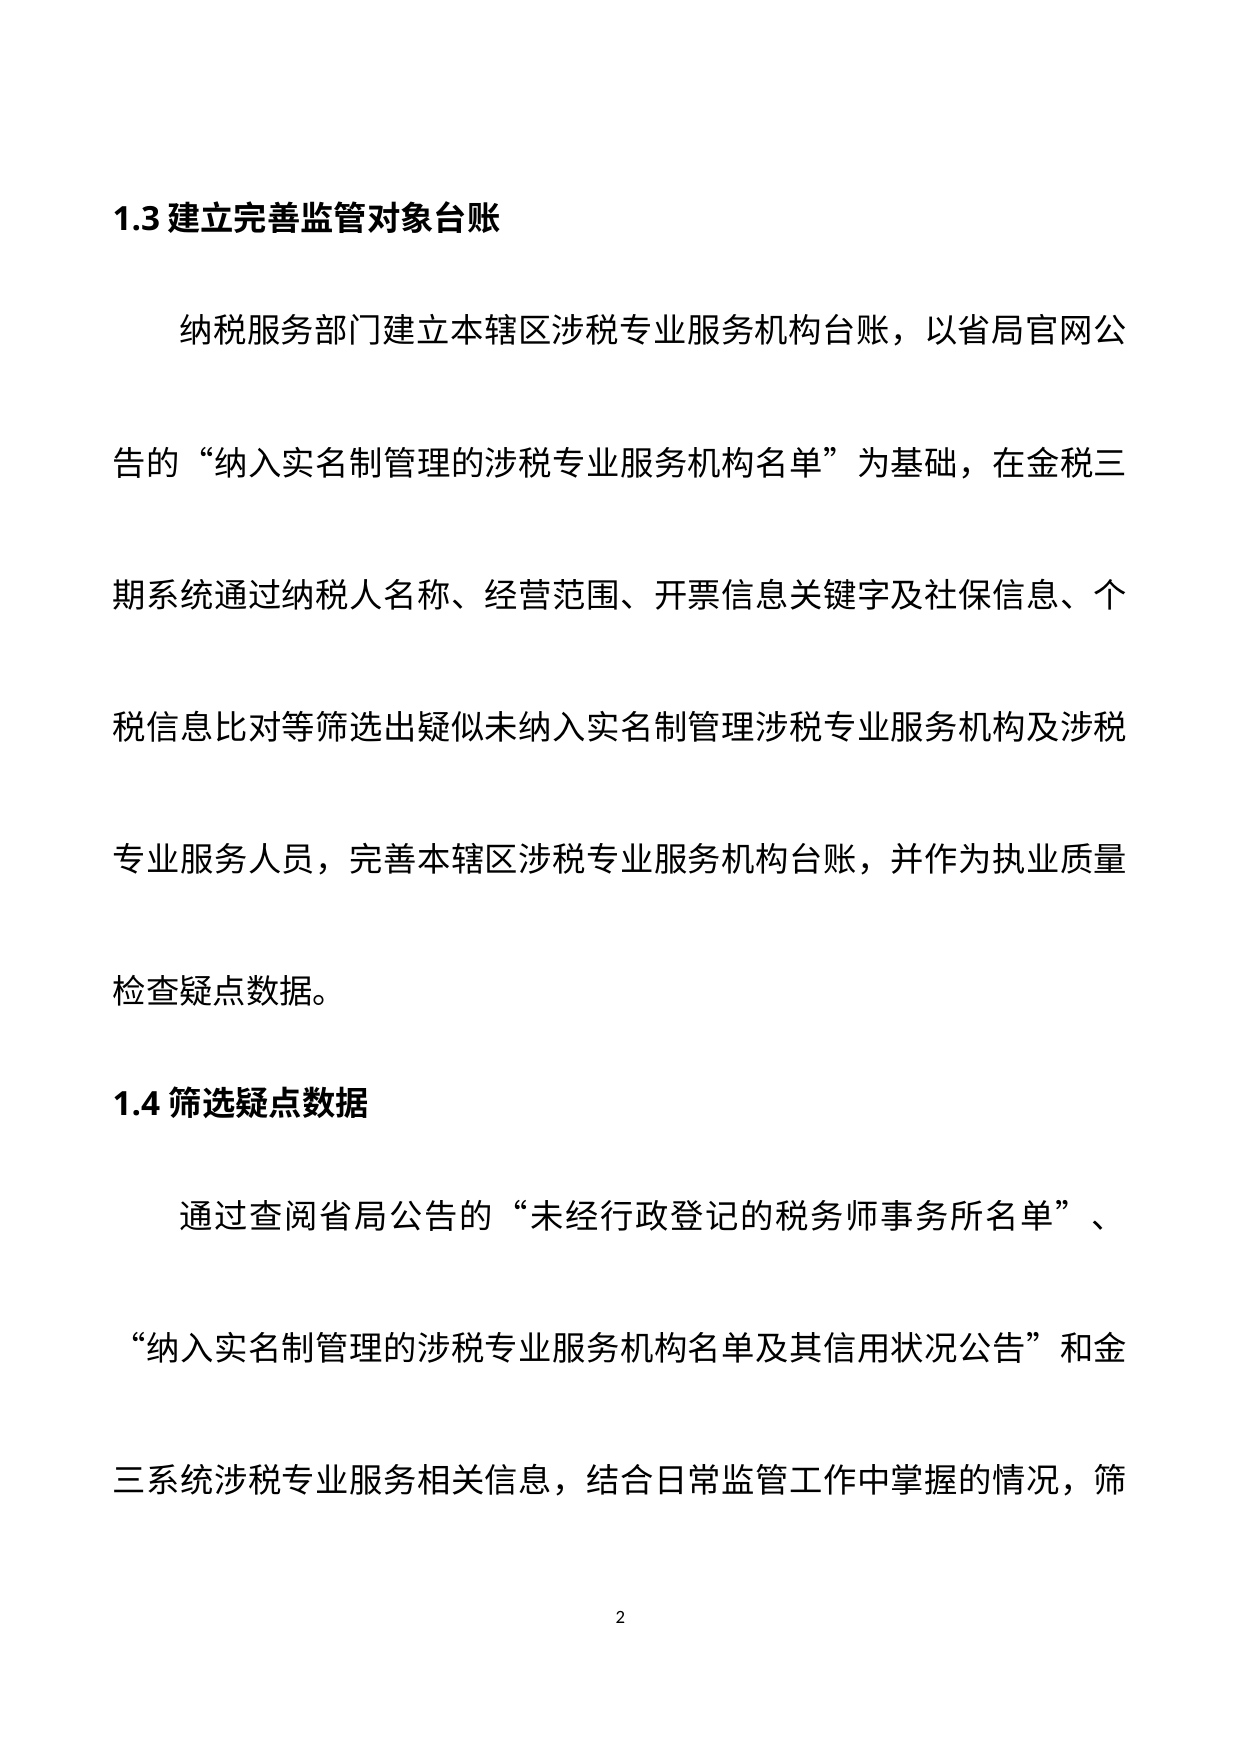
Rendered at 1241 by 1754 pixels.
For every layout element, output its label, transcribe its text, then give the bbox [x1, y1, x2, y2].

list 1.3建立完善监管对象台账 [112, 172, 1128, 260]
list 1.4 筛选疑点数据 [112, 1057, 1128, 1146]
list 纳税服务部门建立本辖区涉税专业服务机构台账，以省局官网公告的“纳入实名制管理的涉税专业服务机构名单”为基础，在金税三期系统通过纳税人名称、经营范围、开票信息关键字及社保信息、个税信息比对等筛选出疑似未纳入实名制管理涉税专业服务机构及涉税专业服务人员，完善本辖区涉税专业服务机构台账，并作为执业质量检查疑点数据。 [112, 284, 1128, 1033]
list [112, 1170, 1128, 1522]
